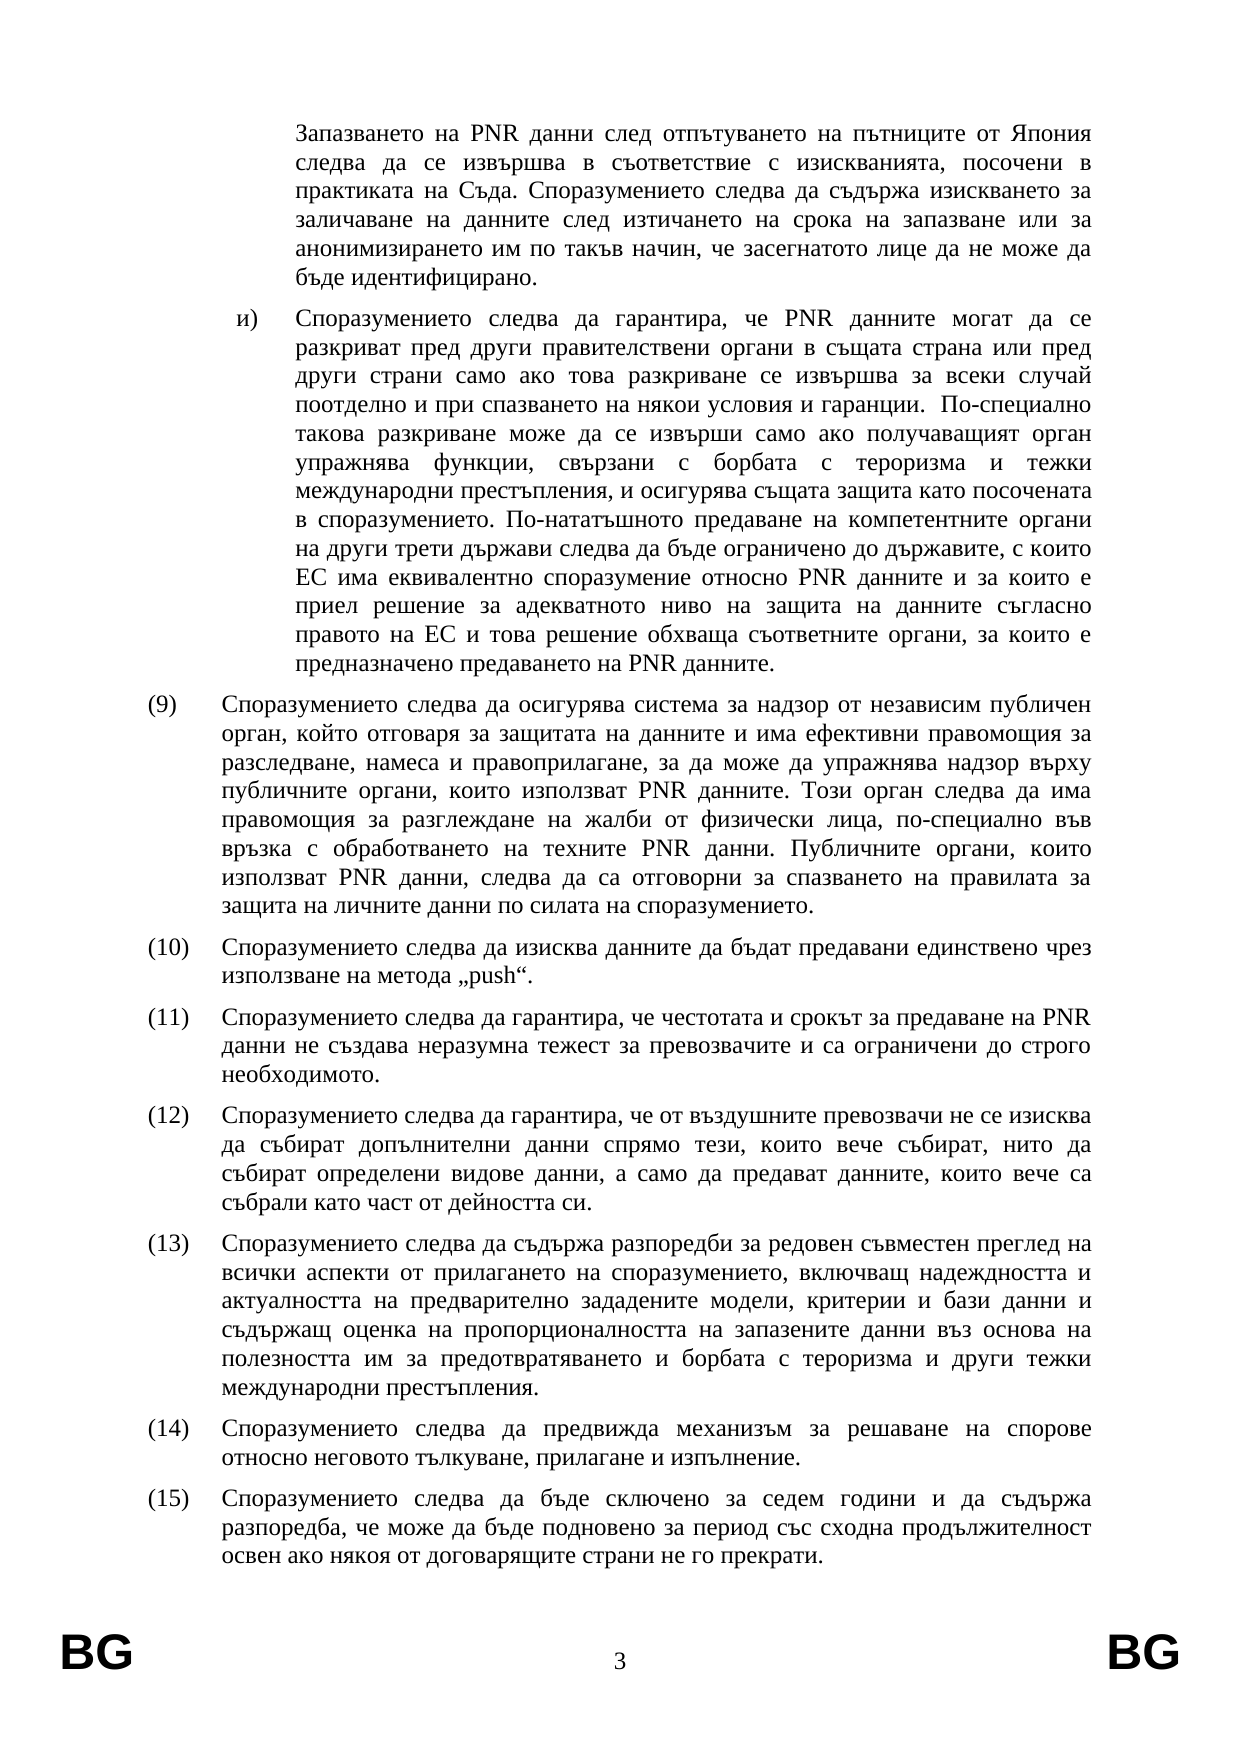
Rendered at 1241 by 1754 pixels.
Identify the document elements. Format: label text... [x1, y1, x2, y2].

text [236, 118, 1093, 291]
text и) Споразумението следва да гарантира, че PNR данните могат да се разкриват пред други правителствени органи в същата страна или пред други страни само ако това разкриване се извършва за всеки случай поотделно и при спазването на някои условия и гаранции. По-специално такова разкриване може да се извърши само ако получаващият орган упражнява функции, свързани с борбата с тероризма и тежки международни престъпления, и осигурява същата защита като посочената в споразумението. По-нататъшното предаване на компетентните органи на други трети държави следва да бъде ограничено до държавите, с които ЕС има еквивалентно споразумение относно PNR данните и за които е приел решение за адекватното ниво на защита на данните съгласно правото на ЕС и това решение обхваща съответните органи, за които е предназначено предаването на PNR данните. [236, 303, 1093, 677]
list Споразумението следва да гарантира, че от въздушните превозвачи не се изисква да събират допълнителни данни спрямо тези, които вече събират, нито да събират определени видове данни, а само да предават данните, които вече са събрали като част от дейността си. [148, 1101, 1093, 1216]
list Споразумението следва да гарантира, че честотата и срокът за предаване на PNR данни не създава неразумна тежест за превозвачите и са ограничени до строго необходимото. [148, 1002, 1093, 1088]
list Споразумението следва да изисква данните да бъдат предавани единствено чрез използване на метода „push“. [148, 932, 1093, 989]
list Споразумението следва да съдържа разпоредби за редовен съвместен преглед на всички аспекти от прилагането на споразумението, включващ надеждността и актуалността на предварително зададените модели, критерии и бази данни и съдържащ оценка на пропорционалността на запазените данни въз основа на полезността им за предотвратяването и борбата с тероризма и други тежки международни престъпления. [148, 1228, 1093, 1401]
list Споразумението следва да предвижда механизъм за решаване на спорове относно неговото тълкуване, прилагане и изпълнение. [148, 1413, 1093, 1471]
list Споразумението следва да бъде сключено за седем години и да съдържа разпоредба, че може да бъде подновено за период със сходна продължителност освен ако някоя от договарящите страни не го прекрати. [148, 1483, 1093, 1569]
list Споразумението следва да осигурява система за надзор от независим публичен орган, който отговаря за защитата на данните и има ефективни правомощия за разследване, намеса и правоприлагане, за да може да упражнява надзор върху публичните органи, които използват PNR данните. Този орган следва да има правомощия за разглеждане на жалби от физически лица, по-специално във връзка с обработването на техните PNR данни. Публичните органи, които използват PNR данни, следва да са отговорни за спазването на правилата за защита на личните данни по силата на споразумението. [148, 689, 1093, 919]
